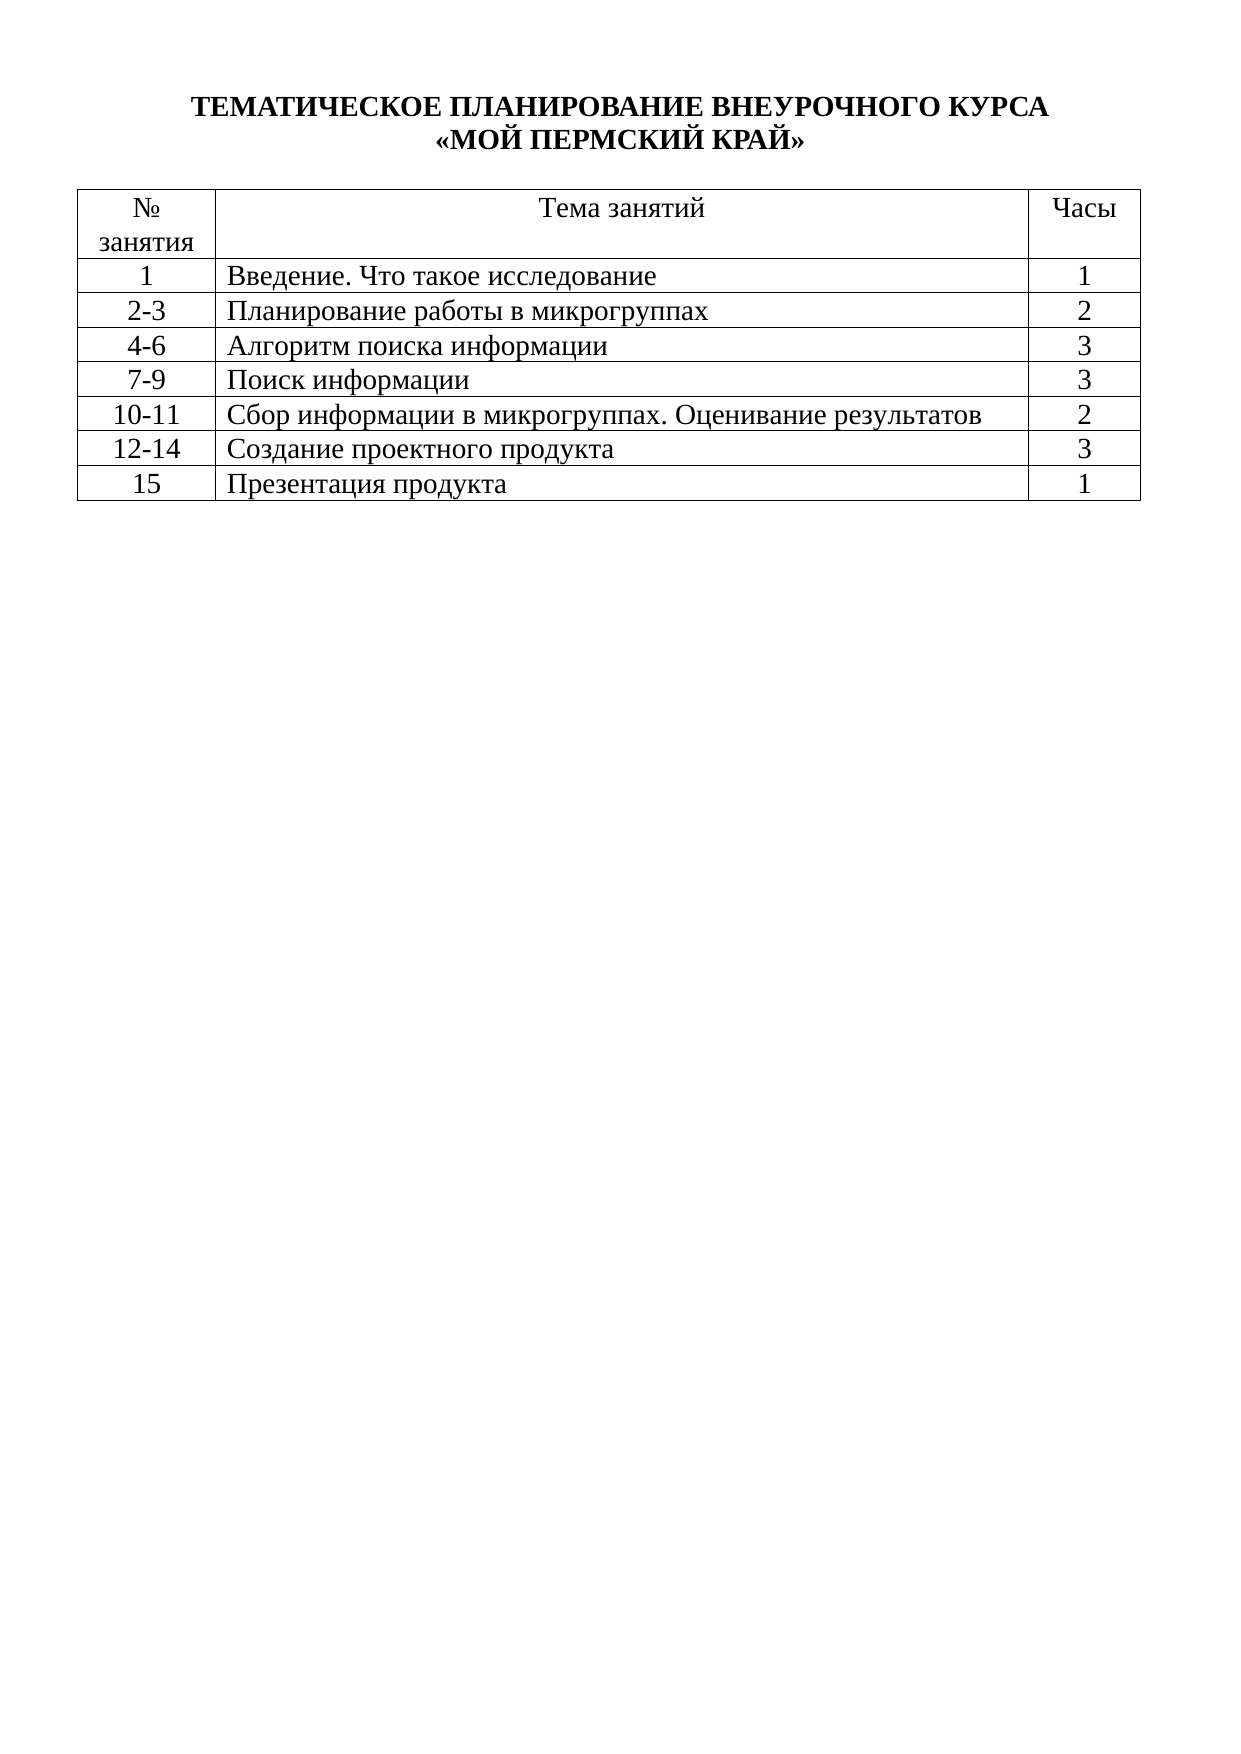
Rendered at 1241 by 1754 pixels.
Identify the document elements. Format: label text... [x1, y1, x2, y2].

table_cell 3 [1029, 431, 1140, 465]
table_cell 3 [1029, 362, 1140, 396]
table_cell 1 [1029, 259, 1140, 292]
table_cell Создание проектного продукта [216, 431, 1028, 465]
table_cell 3 [1029, 328, 1140, 361]
table_header Часы [1029, 190, 1140, 257]
table_cell Введение. Что такое исследование [216, 259, 1028, 292]
table_cell 2-3 [78, 293, 215, 327]
table_cell 15 [78, 466, 215, 499]
table_cell Поиск информации [216, 362, 1028, 396]
table_cell Сбор информации в микрогруппах. Оценивание результатов [216, 397, 1028, 430]
table_cell Алгоритм поиска информации [216, 328, 1028, 361]
table_cell Презентация продукта [216, 466, 1028, 499]
table_cell 7-9 [78, 362, 215, 396]
table_cell 2 [1029, 397, 1140, 430]
table_header Тема занятий [216, 190, 1028, 257]
table_cell 1 [78, 259, 215, 292]
table_cell 12-14 [78, 431, 215, 465]
table_cell 2 [1029, 293, 1140, 327]
subtitle «МОЙ ПЕРМСКИЙ КРАЙ» [89, 122, 1152, 156]
table_cell 1 [1029, 466, 1140, 499]
table_header № занятия [78, 190, 215, 257]
subtitle ТЕМАТИЧЕСКОЕ ПЛАНИРОВАНИЕ ВНЕУРОЧНОГО КУРСА [89, 89, 1152, 122]
table_cell Планирование работы в микрогруппах [216, 293, 1028, 327]
table_cell 10-11 [78, 397, 215, 430]
table_cell 4-6 [78, 328, 215, 361]
